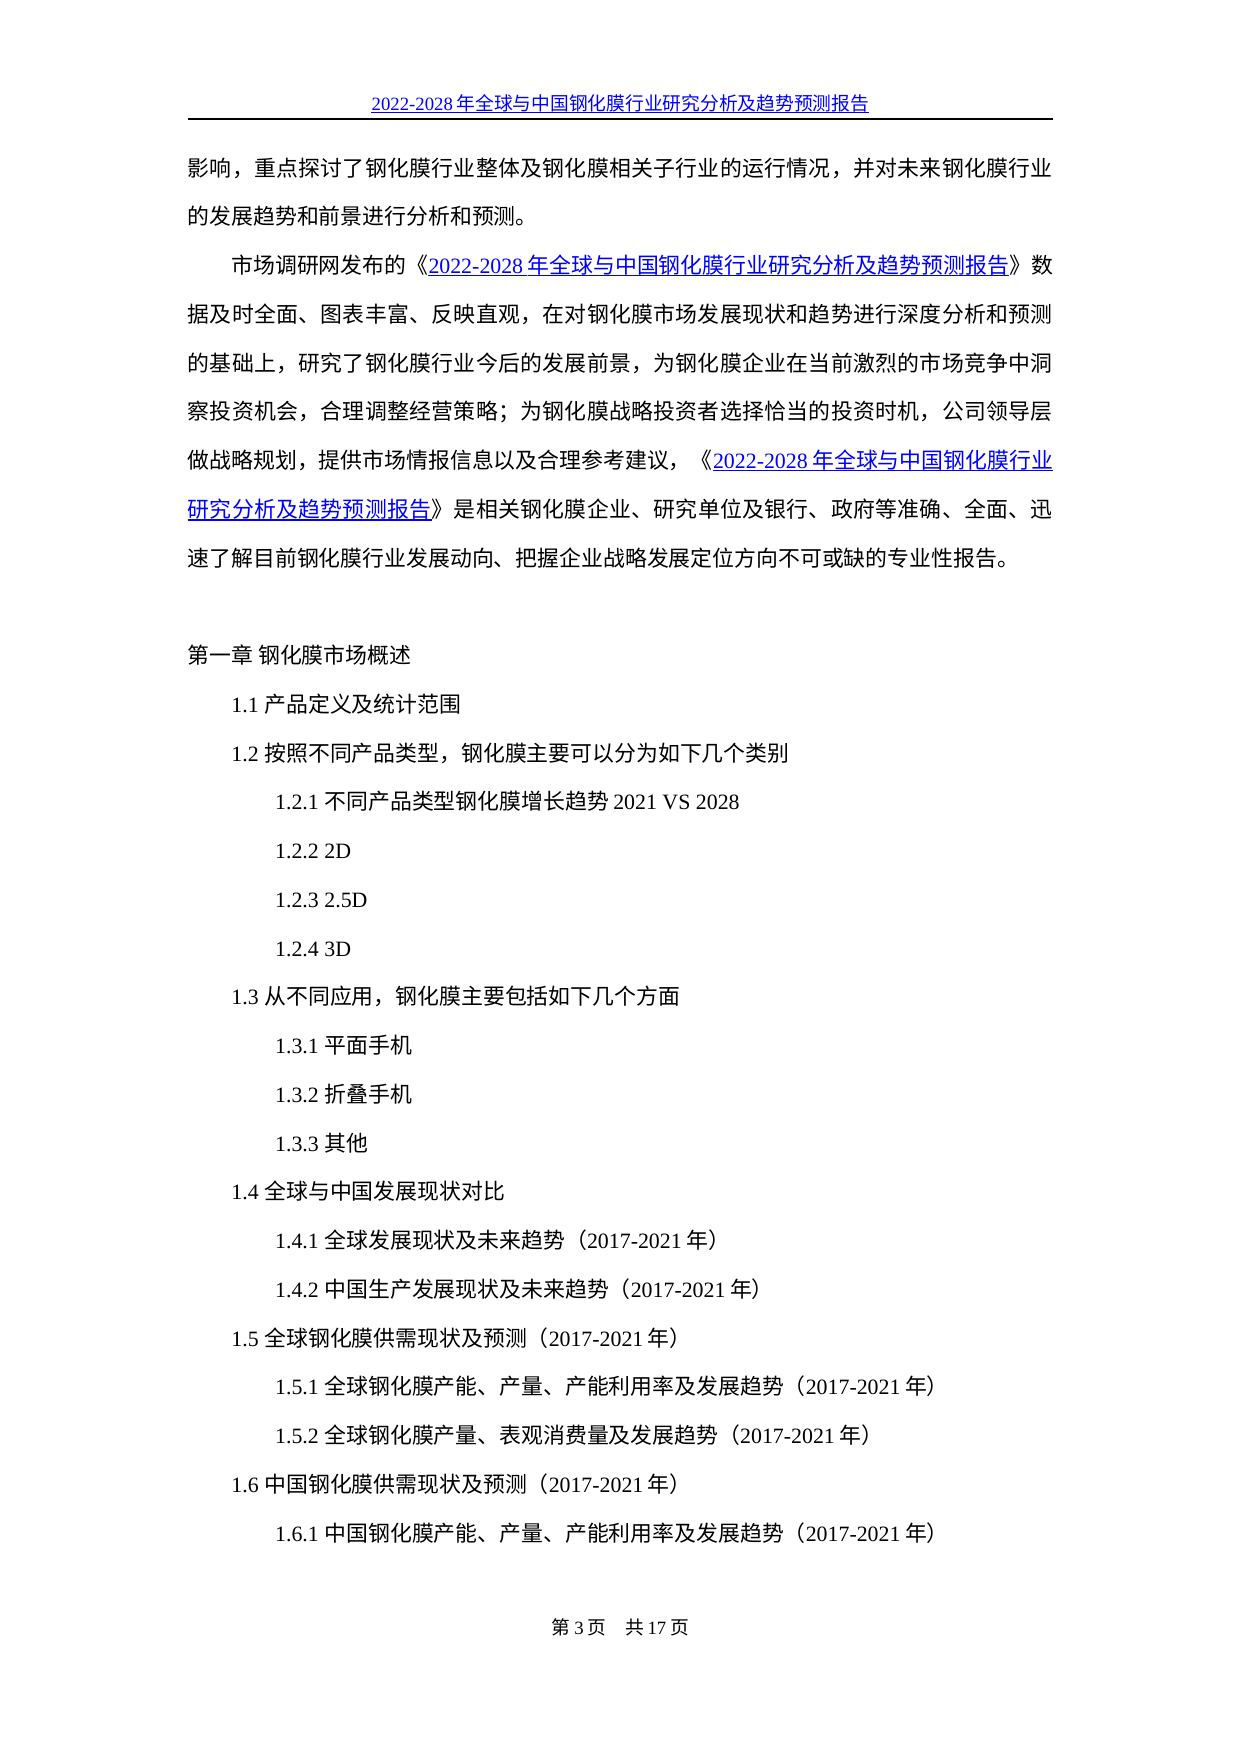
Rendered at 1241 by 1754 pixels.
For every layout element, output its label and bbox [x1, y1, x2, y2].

text [187, 150, 1053, 1548]
